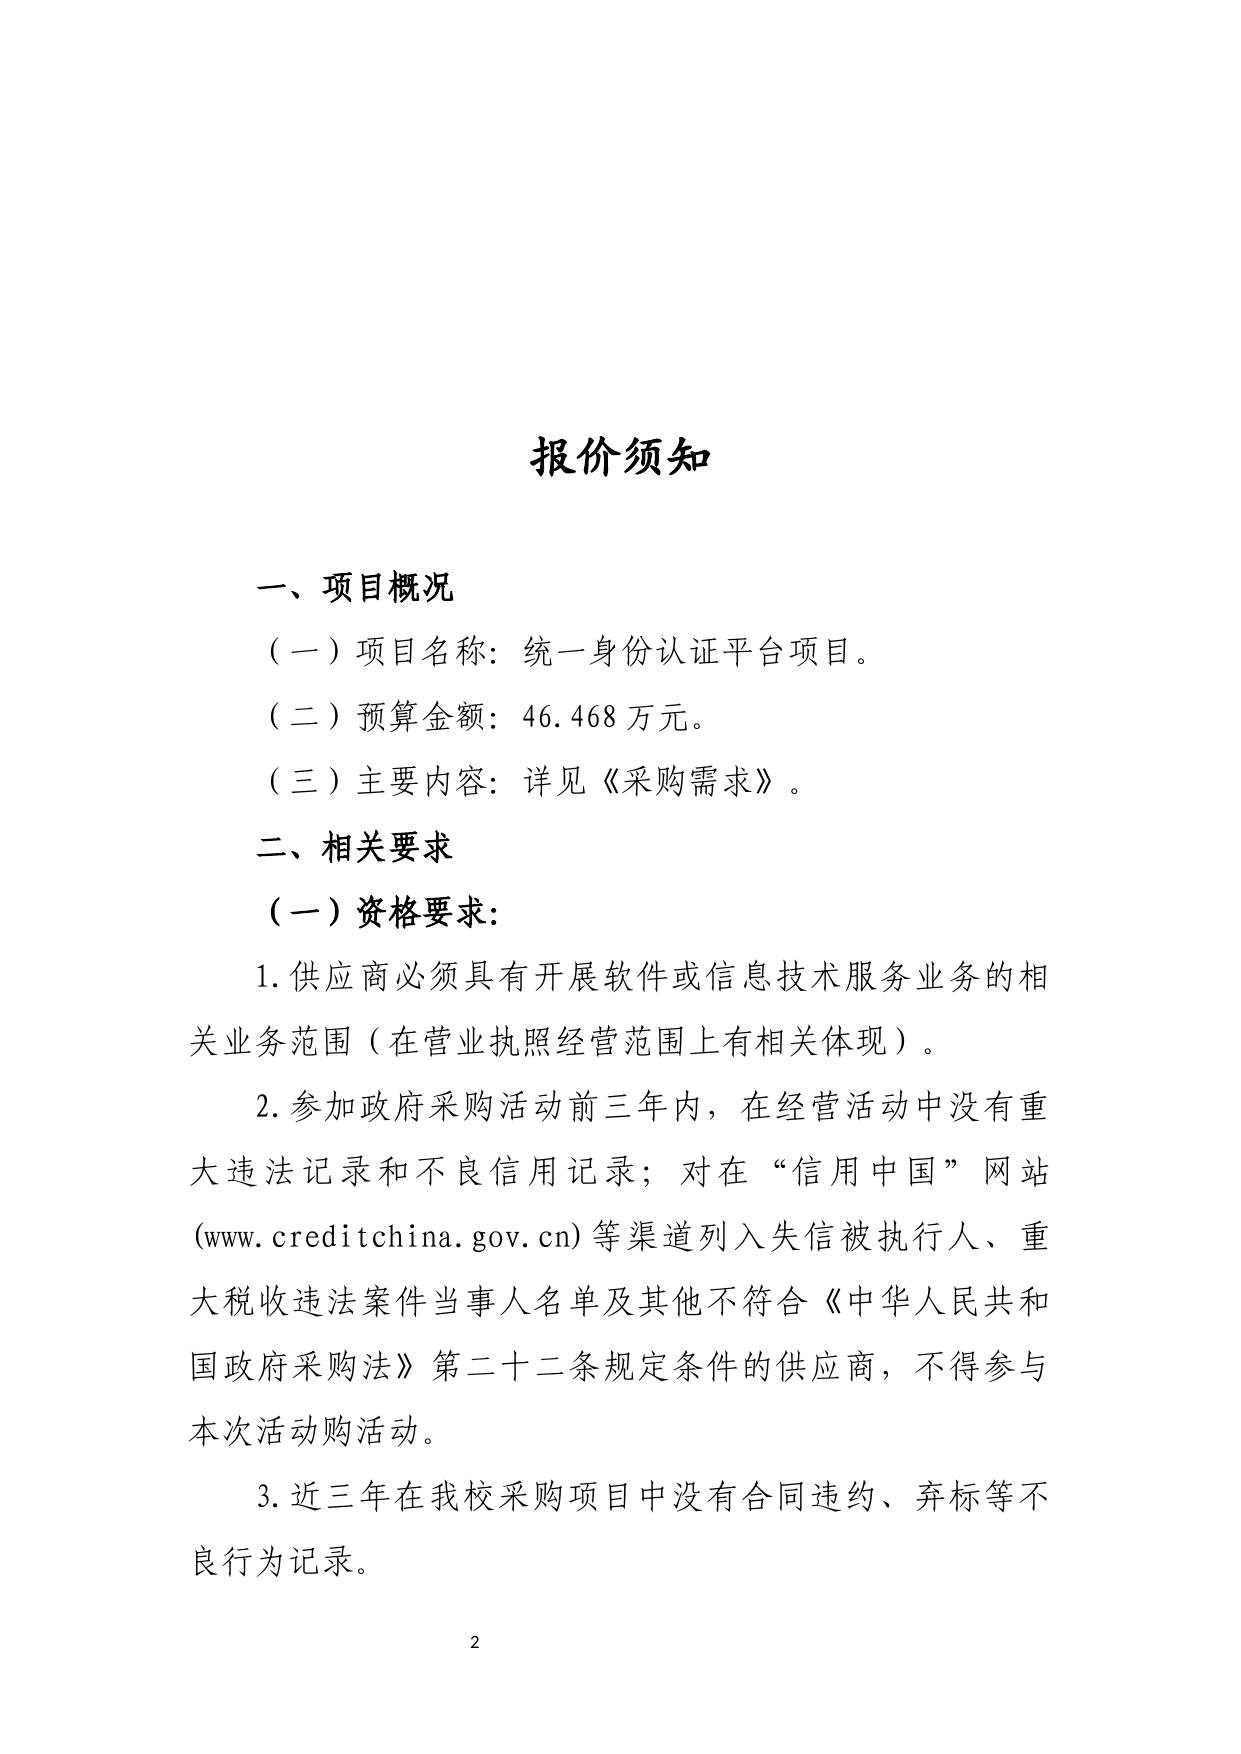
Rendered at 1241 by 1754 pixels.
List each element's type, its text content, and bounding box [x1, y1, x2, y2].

list 1.供应商必须具有开展软件或信息技术服务业务的相关业务范围（在营业执照经营范围上有相关体现）。 [187, 942, 1053, 1072]
text （一）资格要求： [187, 877, 1053, 942]
list 2.参加政府采购活动前三年内，在经营活动中没有重大违法记录和不良信用记录；对在“信用中国”网站(www.creditchina.gov.cn)等渠道列入失信被执行人、重大税收违法案件当事人名单及其他不符合《中华人民共和国政府采购法》第二十二条规定条件的供应商，不得参与本次活动购活动。 [187, 1072, 1053, 1462]
list 二、相关要求 [187, 812, 1053, 877]
list 3.近三年在我校采购项目中没有合同违约、弃标等不良行为记录。 [187, 1462, 1053, 1592]
list （一）项目名称：统一身份认证平台项目。 [187, 617, 1053, 682]
text 报价须知 [187, 422, 1053, 487]
list （二）预算金额：46.468万元。 [187, 682, 1053, 747]
list 项目概况 [187, 552, 1053, 617]
list （三）主要内容：详见《采购需求》。 [187, 747, 1053, 812]
